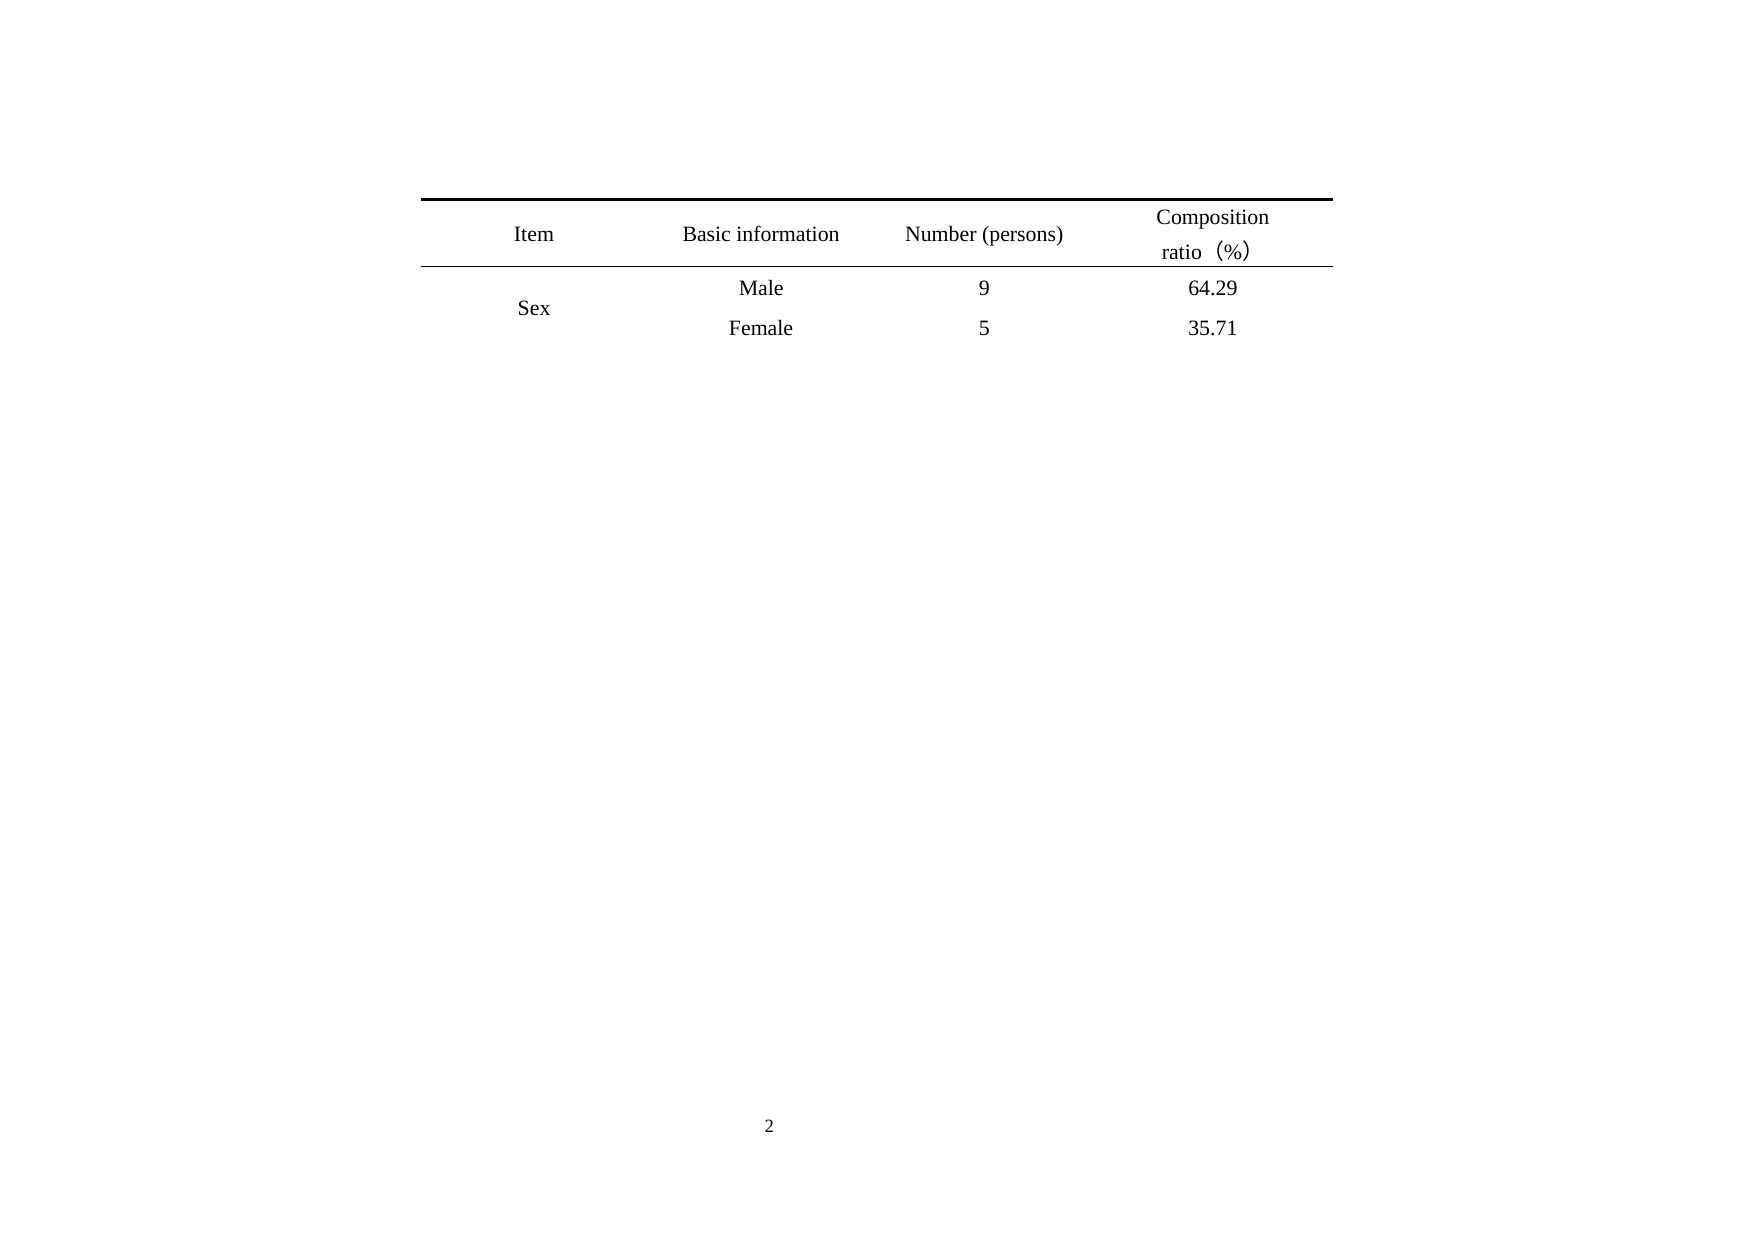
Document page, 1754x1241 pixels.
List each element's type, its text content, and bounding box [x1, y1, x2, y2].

table_cell Male [646, 267, 875, 307]
table_cell Number (persons) [875, 201, 1092, 266]
table_cell 5 [875, 307, 1092, 348]
table_cell Female [646, 307, 875, 348]
table_cell Sex [421, 267, 646, 348]
table_cell 64.29 [1093, 267, 1333, 307]
table_cell 9 [875, 267, 1092, 307]
table_cell Basic information [646, 201, 875, 266]
table_cell 35.71 [1093, 307, 1333, 348]
table_cell Composition ratio（%） [1093, 201, 1333, 266]
table_cell Item [421, 201, 646, 266]
